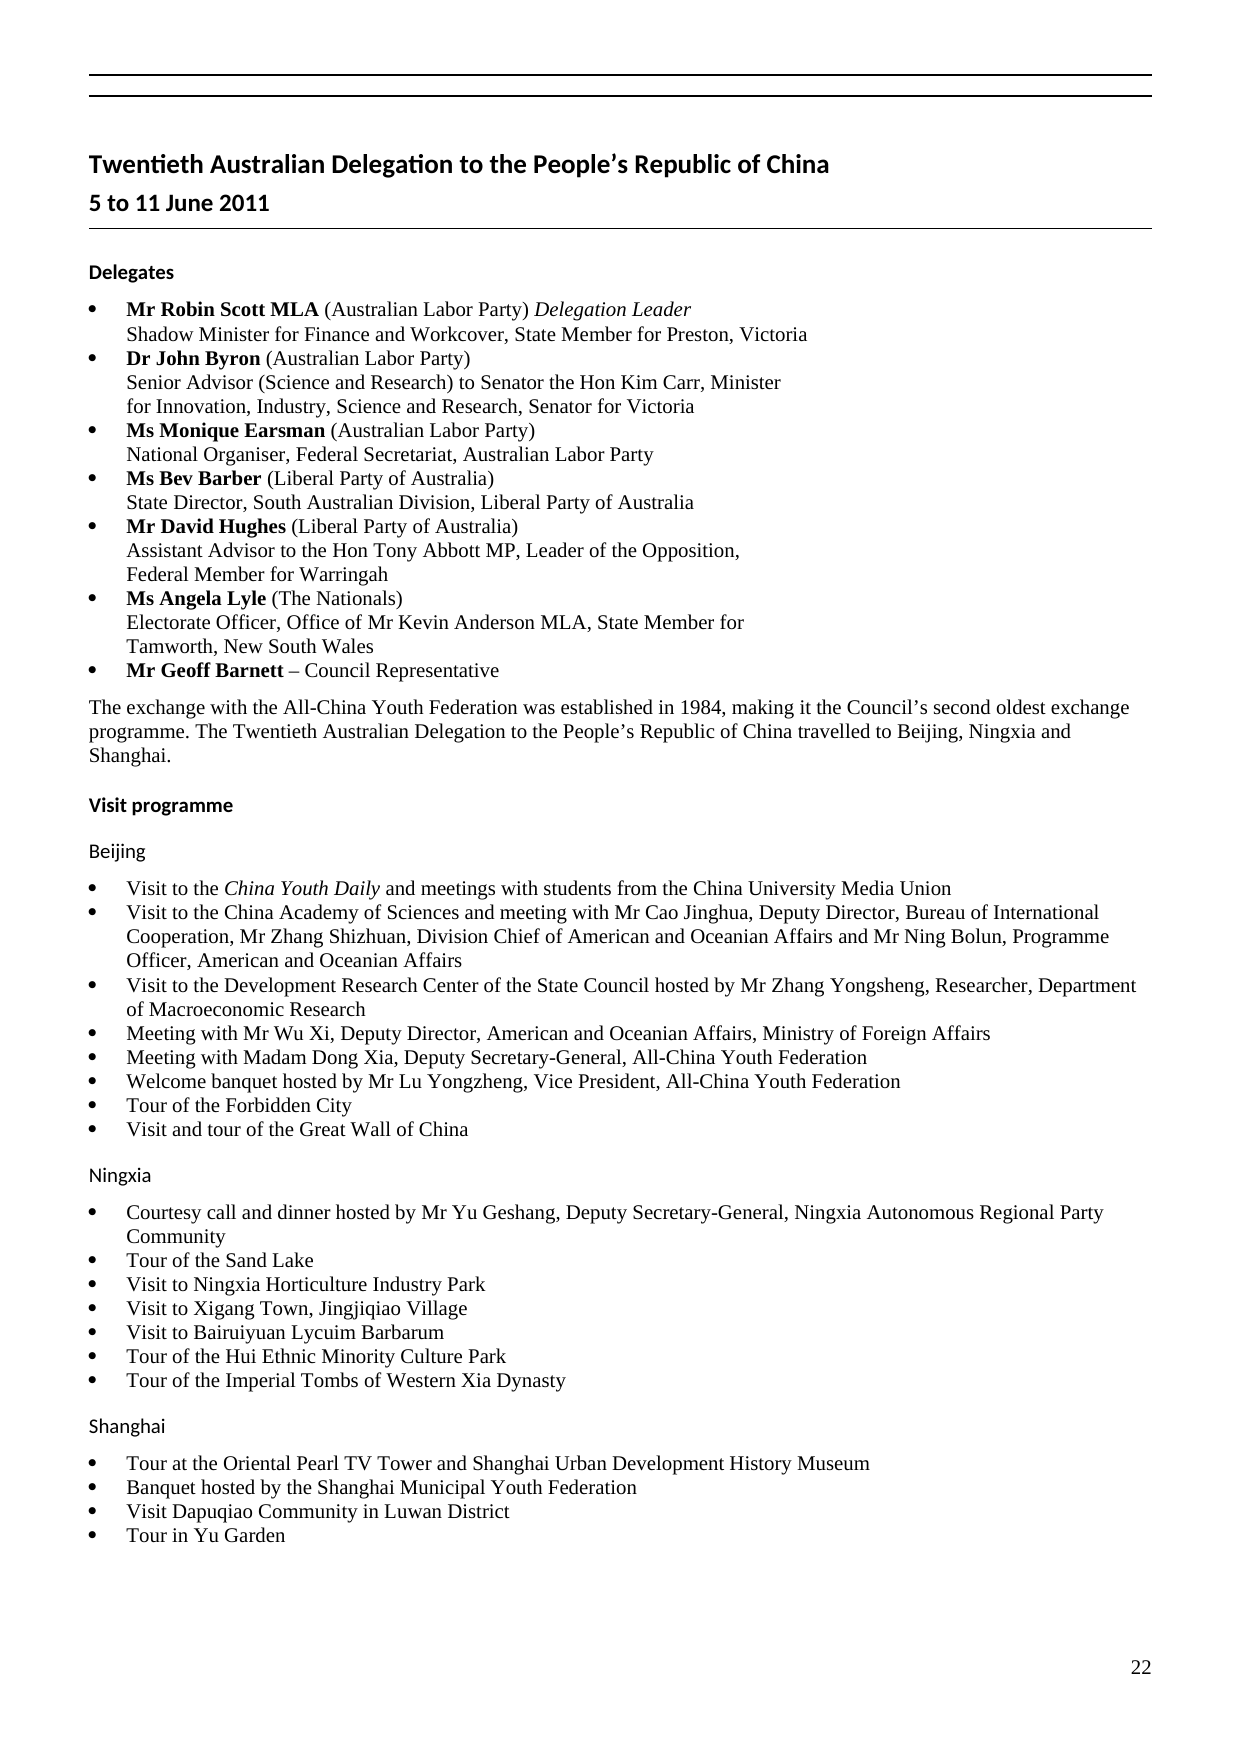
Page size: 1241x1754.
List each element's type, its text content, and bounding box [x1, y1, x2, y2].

list Welcome banquet hosted by Mr Lu Yongzheng, Vice President, All-China Youth Federation [89, 1069, 1152, 1093]
list Visit to Xigang Town, Jingjiqiao Village [89, 1296, 1152, 1320]
list Ms Angela Lyle (The Nationals) Electorate Officer, Office of Mr Kevin Anderson MLA, State Member for Tamworth, New South Wales [89, 586, 1152, 658]
subtitle Beijing [89, 838, 1152, 864]
list Courtesy call and dinner hosted by Mr Yu Geshang, Deputy Secretary-General, Ningxia Autonomous Regional Party Community [89, 1200, 1152, 1248]
list Tour of the Sand Lake [89, 1248, 1152, 1272]
list Tour of the Forbidden City [89, 1093, 1152, 1117]
list Tour at the Oriental Pearl TV Tower and Shanghai Urban Development History Museum [89, 1451, 1152, 1475]
text The exchange with the All-China Youth Federation was established in 1984, making it the Council’s second oldest exchange programme. The Twentieth Australian Delegation to the People’s Republic of China travelled to Beijing, Ningxia and Shanghai. [89, 695, 1152, 767]
list Dr John Byron (Australian Labor Party) Senior Advisor (Science and Research) to Senator the Hon Kim Carr, Minister for Innovation, Industry, Science and Research, Senator for Victoria [89, 346, 1152, 418]
list Visit to Bairuiyuan Lycuim Barbarum [89, 1320, 1152, 1344]
list Mr Geoff Barnett – Council Representative [89, 658, 1152, 682]
list Meeting with Mr Wu Xi, Deputy Director, American and Oceanian Affairs, Ministry of Foreign Affairs [89, 1021, 1152, 1045]
list Ms Bev Barber (Liberal Party of Australia) State Director, South Australian Division, Liberal Party of Australia [89, 466, 1152, 514]
list Visit and tour of the Great Wall of China [89, 1117, 1152, 1141]
title 5 to 11 June 2011 [89, 187, 1152, 228]
list Tour in Yu Garden [89, 1523, 1152, 1547]
list Banquet hosted by the Shanghai Municipal Youth Federation [89, 1475, 1152, 1499]
subtitle Twentieth Australian Delegation to the People’s Republic of China [89, 148, 1152, 181]
list Visit to the China Youth Daily and meetings with students from the China University Media Union [89, 876, 1152, 900]
list Tour of the Hui Ethnic Minority Culture Park [89, 1344, 1152, 1368]
list Visit to Ningxia Horticulture Industry Park [89, 1272, 1152, 1296]
list Visit to the China Academy of Sciences and meeting with Mr Cao Jinghua, Deputy Director, Bureau of International Cooperation, Mr Zhang Shizhuan, Division Chief of American and Oceanian Affairs and Mr Ning Bolun, Programme Officer, American and Oceanian Affairs [89, 900, 1152, 972]
list Visit to the Development Research Center of the State Council hosted by Mr Zhang Yongsheng, Researcher, Department of Macroeconomic Research [89, 972, 1152, 1021]
subtitle Delegates [89, 259, 1152, 285]
list Mr David Hughes (Liberal Party of Australia) Assistant Advisor to the Hon Tony Abbott MP, Leader of the Opposition, Federal Member for Warringah [89, 514, 1152, 586]
list Mr Robin Scott MLA (Australian Labor Party) Delegation Leader Shadow Minister for Finance and Workcover, State Member for Preston, Victoria [89, 297, 1152, 346]
list Ms Monique Earsman (Australian Labor Party) National Organiser, Federal Secretariat, Australian Labor Party [89, 418, 1152, 466]
list Tour of the Imperial Tombs of Western Xia Dynasty [89, 1368, 1152, 1392]
list Meeting with Madam Dong Xia, Deputy Secretary-General, All-China Youth Federation [89, 1045, 1152, 1069]
subtitle Ningxia [89, 1162, 1152, 1187]
subtitle Shanghai [89, 1413, 1152, 1438]
list Visit Dapuqiao Community in Luwan District [89, 1499, 1152, 1523]
subtitle Visit programme [89, 792, 1152, 817]
